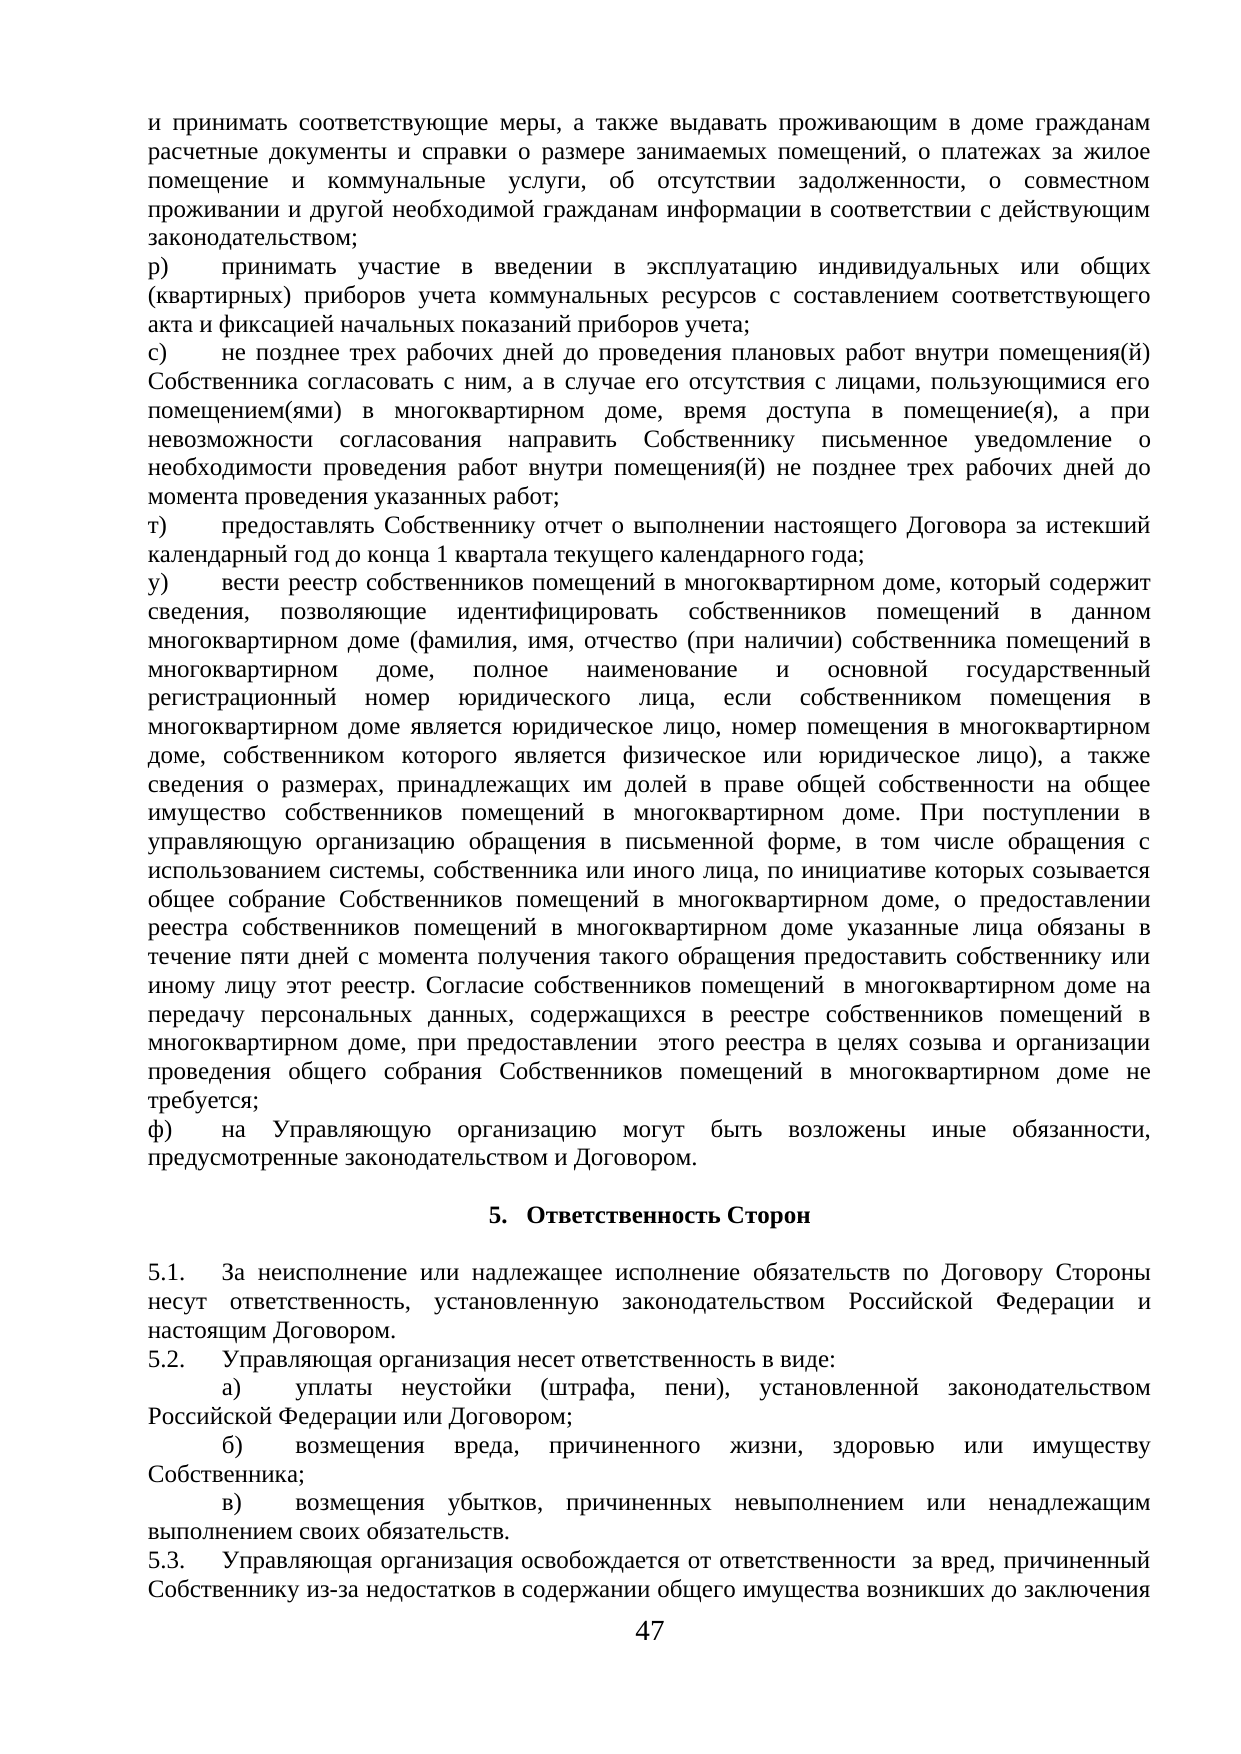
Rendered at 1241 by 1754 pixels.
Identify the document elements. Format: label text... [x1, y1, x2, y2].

list принимать участие в введении в эксплуатацию индивидуальных или общих (квартирных) приборов учета коммунальных ресурсов с составлением соответствующего акта и фиксацией начальных показаний приборов учета; [148, 251, 1152, 337]
list предоставлять Собственнику отчет о выполнении настоящего Договора за истекший календарный год до конца 1 квартала текущего календарного года; [148, 510, 1152, 567]
list на Управляющую организацию могут быть возложены иные обязанности, предусмотренные законодательством и Договором. [148, 1114, 1152, 1171]
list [148, 107, 1152, 251]
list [148, 1545, 1152, 1602]
list уплаты неустойки (штрафа, пени), установленной законодательством Российской Федерации или Договором; [148, 1372, 1152, 1430]
list возмещения убытков, причиненных невыполнением или ненадлежащим выполнением своих обязательств. [148, 1487, 1152, 1545]
list не позднее трех рабочих дней до проведения плановых работ внутри помещения(й) Собственника согласовать с ним, а в случае его отсутствия с лицами, пользующимися его помещением(ями) в многоквартирном доме, время доступа в помещение(я), а при невозможности согласования направить Собственнику письменное уведомление о необходимости проведения работ внутри помещения(й) не позднее трех рабочих дней до момента проведения указанных работ; [148, 337, 1152, 510]
list возмещения вреда, причиненного жизни, здоровью или имуществу Собственника; [148, 1430, 1152, 1487]
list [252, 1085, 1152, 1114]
list За неисполнение или надлежащее исполнение обязательств по Договору Стороны несут ответственность, установленную законодательством Российской Федерации и настоящим Договором. [148, 1257, 1152, 1344]
list Ответственность Сторон [148, 1200, 1152, 1229]
list Управляющая организация несет ответственность в виде: [148, 1344, 1152, 1372]
